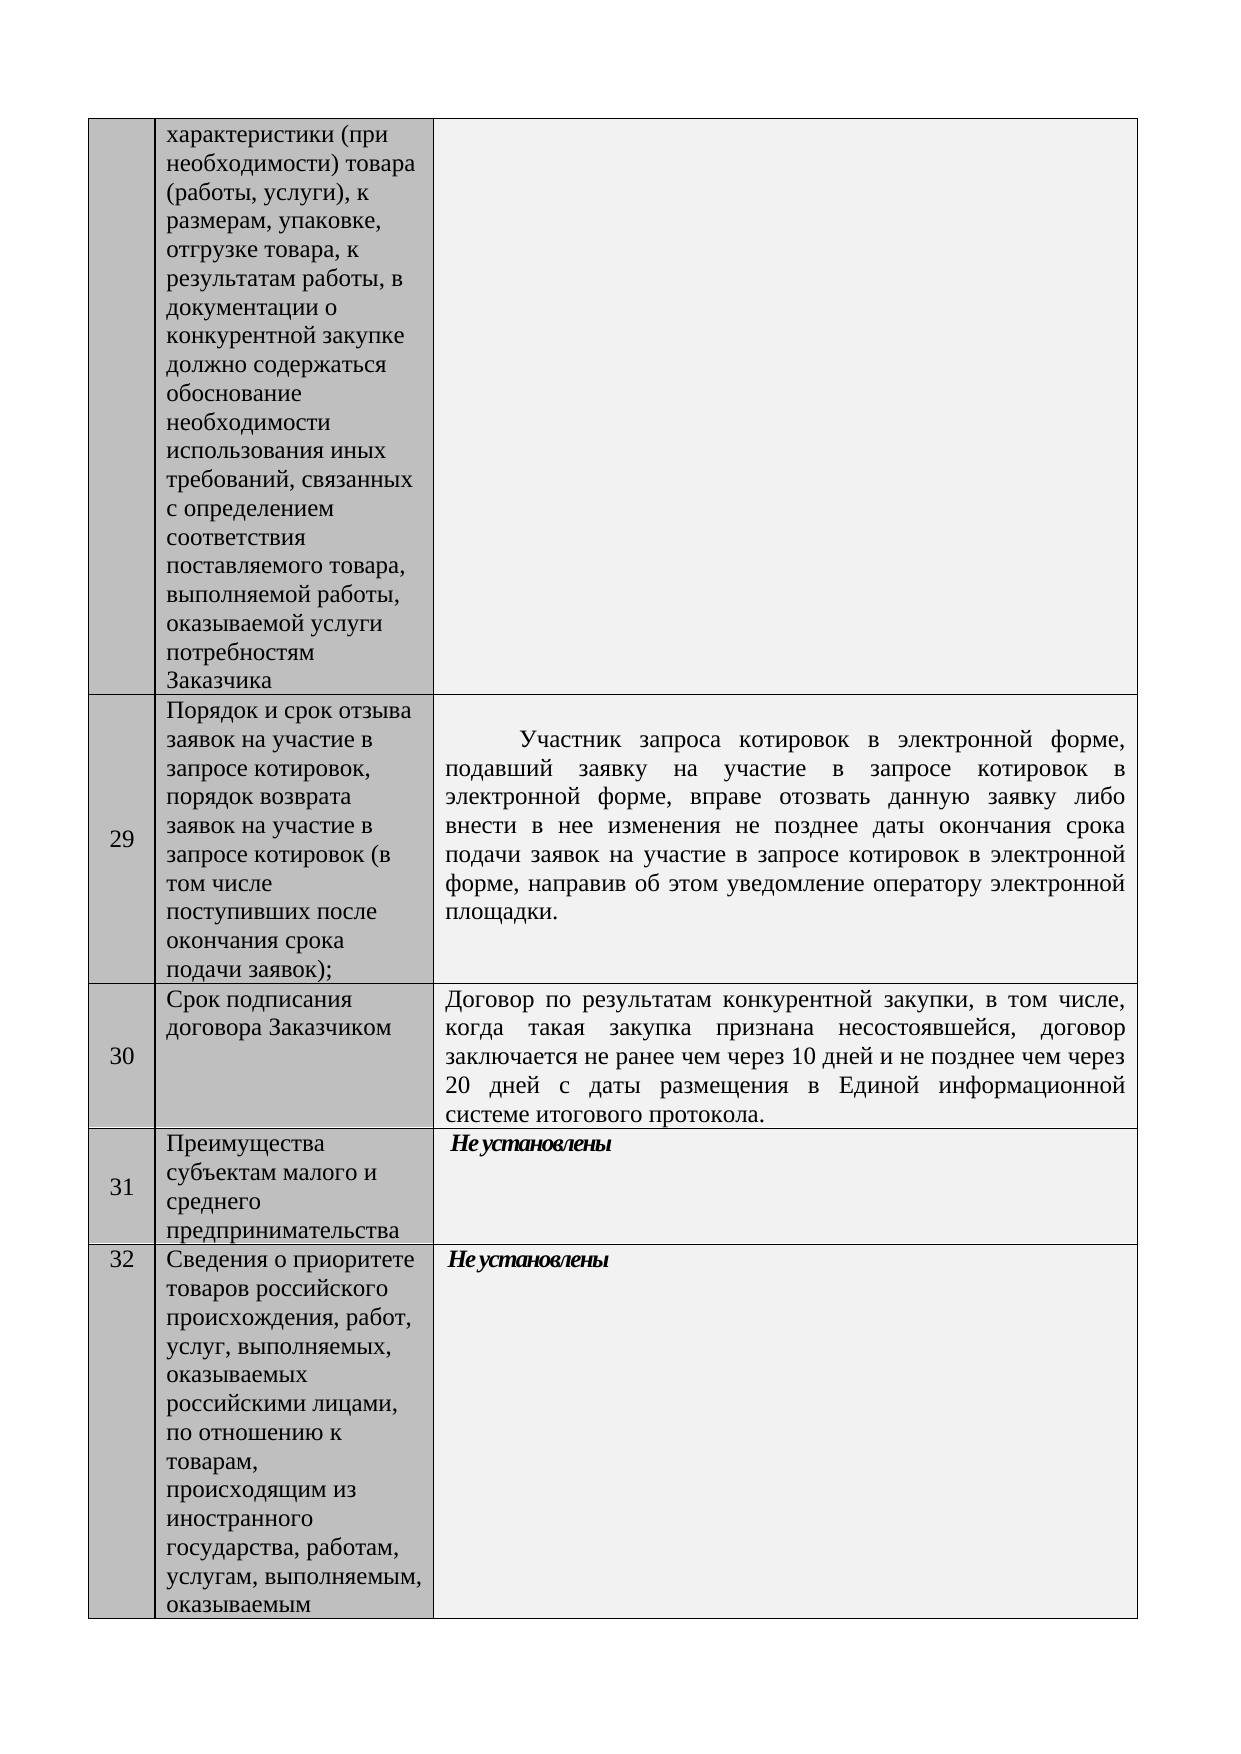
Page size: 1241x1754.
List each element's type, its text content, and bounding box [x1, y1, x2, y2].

table_cell Договор по результатам конкурентной закупки, в том числе, когда такая закупка признана несостоявшейся, договор заключается не ранее чем через 10 дней и не позднее чем через 20 дней с даты размещения в Единой информационной системе итогового протокола. [434, 984, 1137, 1127]
table_cell Преимущества субъектам малого и среднего предпринимательства [156, 1129, 433, 1243]
table_cell 31 [89, 1129, 154, 1243]
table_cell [434, 119, 1137, 694]
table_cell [156, 119, 433, 694]
table_cell 29 [89, 695, 154, 983]
table_cell 28 [89, 119, 154, 694]
table_cell Порядок и срок отзыва заявок на участие в запросе котировок, порядок возврата заявок на участие в запросе котировок (в том числе поступивших после окончания срока подачи заявок); [156, 695, 433, 983]
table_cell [156, 1245, 433, 1618]
table_cell 32 [89, 1245, 154, 1618]
table_cell Не установлены [434, 1245, 1137, 1618]
table_cell Не установлены [434, 1129, 1137, 1243]
table_cell Участник запроса котировок в электронной форме, подавший заявку на участие в запросе котировок в электронной форме, вправе отозвать данную заявку либо внести в нее изменения не позднее даты окончания срока подачи заявок на участие в запросе котировок в электронной форме, направив об этом уведомление оператору электронной площадки. [434, 695, 1137, 983]
table_cell Срок подписания договора Заказчиком [156, 984, 433, 1127]
table_cell 30 [89, 984, 154, 1127]
